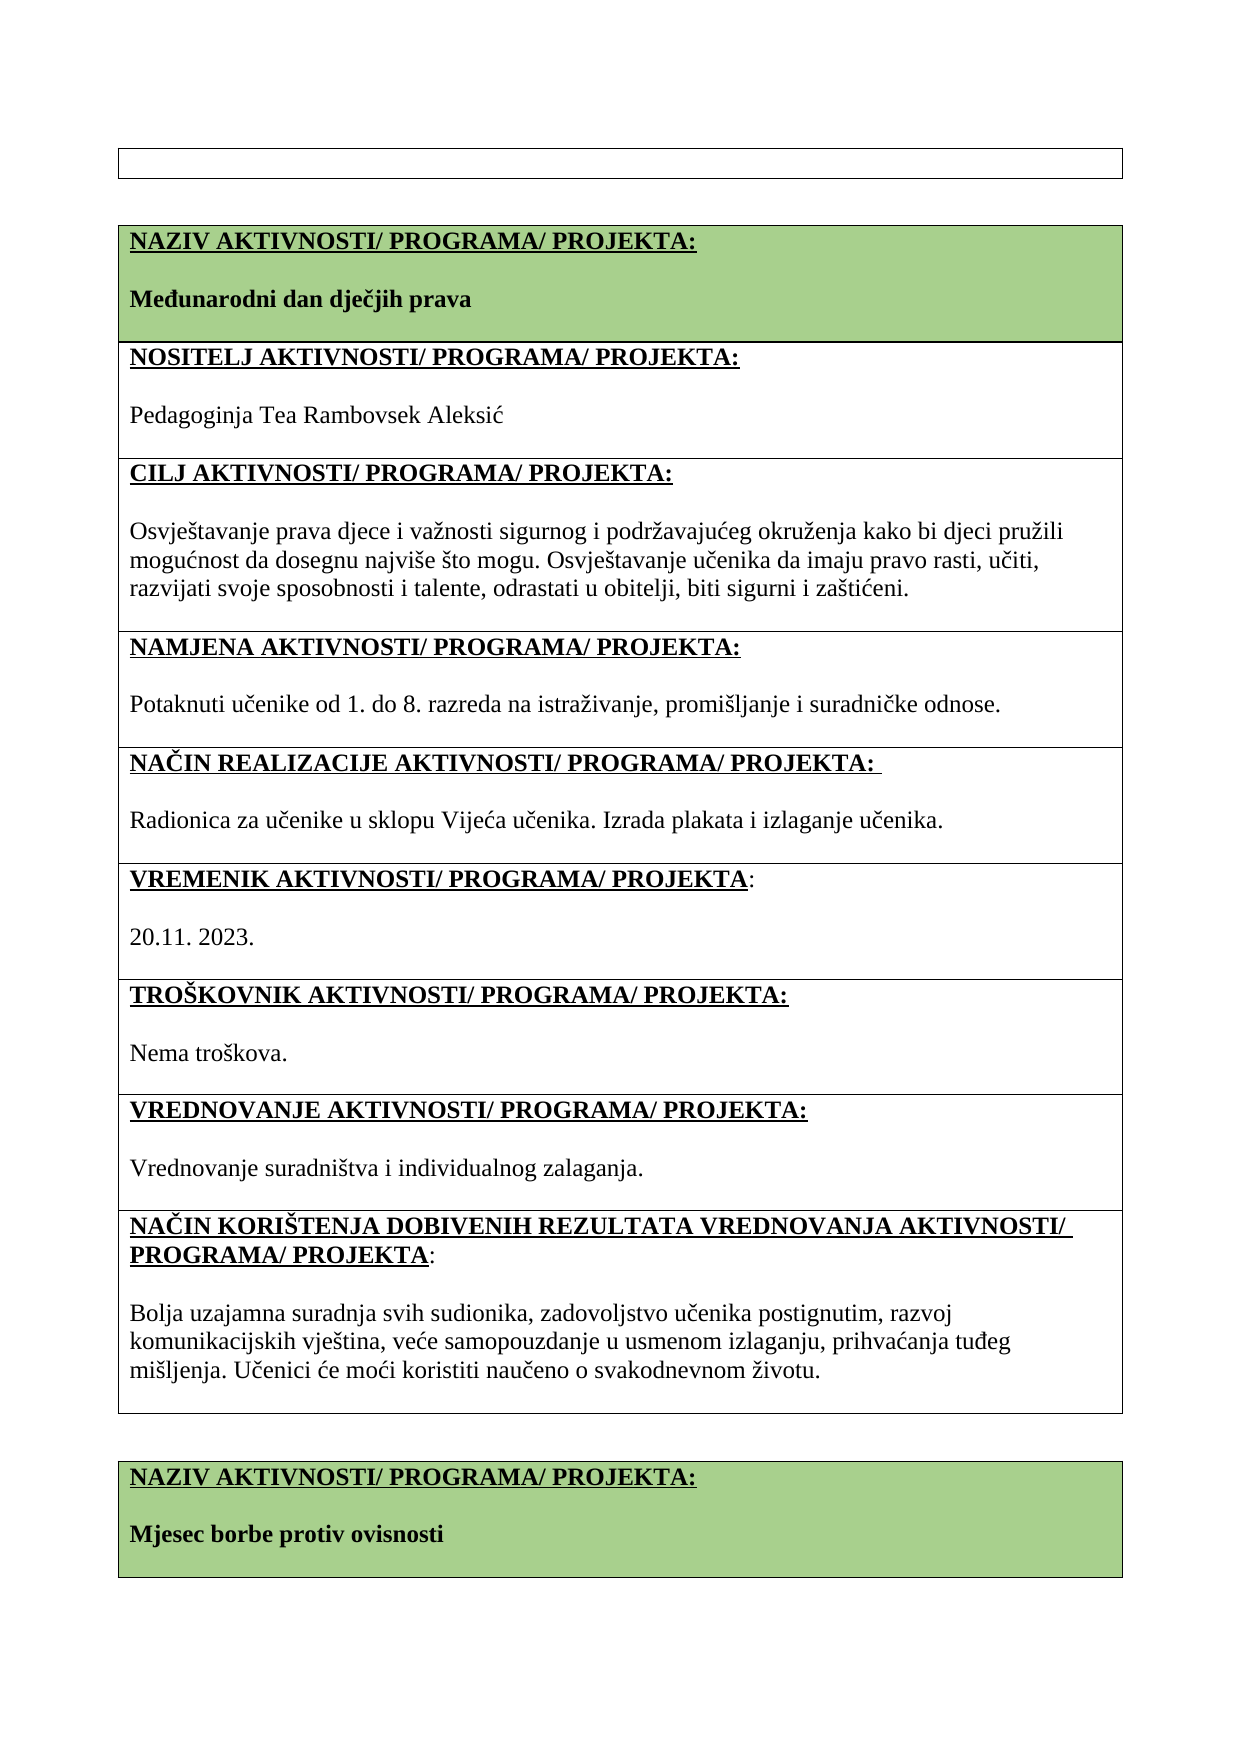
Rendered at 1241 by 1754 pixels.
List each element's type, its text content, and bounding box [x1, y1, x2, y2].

table_cell NAČIN REALIZACIJE AKTIVNOSTI/ PROGRAMA/ PROJEKTA: Radionica za učenike u sklopu Vijeća učenika. Izrada plakata i izlaganje učenika. [119, 748, 1122, 863]
table_cell VREMENIK AKTIVNOSTI/ PROGRAMA/ PROJEKTA: 20.11. 2023. [119, 864, 1122, 979]
table_cell NAČIN KORIŠTENJA DOBIVENIH REZULTATA VREDNOVANJA AKTIVNOSTI/ PROGRAMA/ PROJEKTA: Bolja uzajamna suradnja svih sudionika, zadovoljstvo učenika postignutim, razvoj komunikacijskih vještina, veće samopouzdanje u usmenom izlaganju, prihvaćanja tuđeg mišljenja. Učenici će moći koristiti naučeno o svakodnevnom životu. [119, 1211, 1122, 1413]
table_header NAZIV AKTIVNOSTI/ PROGRAMA/ PROJEKTA: Međunarodni dan dječjih prava [119, 226, 1122, 341]
table_header NAZIV AKTIVNOSTI/ PROGRAMA/ PROJEKTA: Mjesec borbe protiv ovisnosti [119, 1462, 1122, 1577]
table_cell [119, 149, 1122, 177]
table_cell NAMJENA AKTIVNOSTI/ PROGRAMA/ PROJEKTA: Potaknuti učenike od 1. do 8. razreda na istraživanje, promišljanje i suradničke odnose. [119, 632, 1122, 747]
table_cell NOSITELJ AKTIVNOSTI/ PROGRAMA/ PROJEKTA: Pedagoginja Tea Rambovsek Aleksić [119, 343, 1122, 457]
table_cell VREDNOVANJE AKTIVNOSTI/ PROGRAMA/ PROJEKTA: Vrednovanje suradništva i individualnog zalaganja. [119, 1095, 1122, 1210]
table_cell CILJ AKTIVNOSTI/ PROGRAMA/ PROJEKTA: Osvještavanje prava djece i važnosti sigurnog i podržavajućeg okruženja kako bi djeci pružili mogućnost da dosegnu najviše što mogu. Osvještavanje učenika da imaju pravo rasti, učiti, razvijati svoje sposobnosti i talente, odrastati u obitelji, biti sigurni i zaštićeni. [119, 459, 1122, 631]
table_cell TROŠKOVNIK AKTIVNOSTI/ PROGRAMA/ PROJEKTA: Nema troškova. [119, 980, 1122, 1094]
